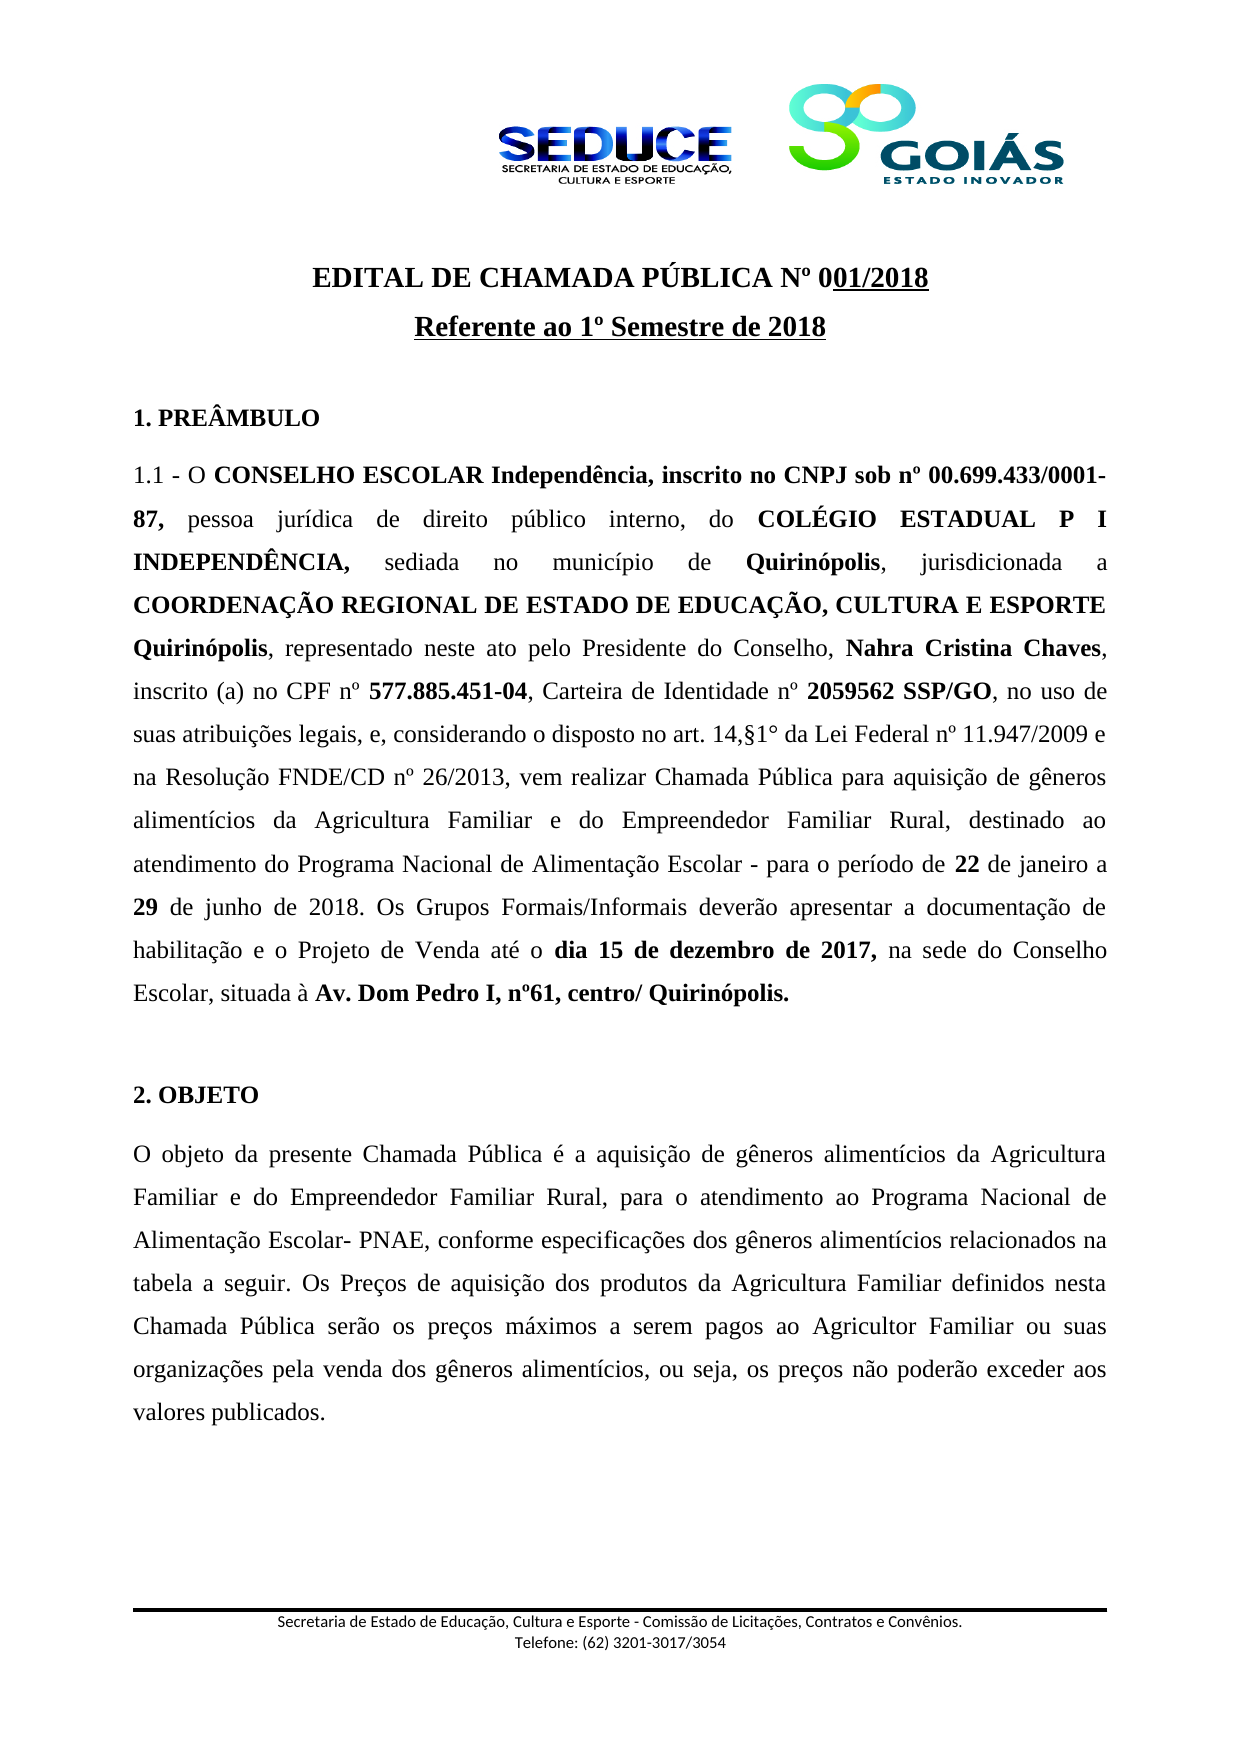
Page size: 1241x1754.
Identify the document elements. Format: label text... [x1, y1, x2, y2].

text Referente ao 1º Semestre de 2018 [133, 309, 1107, 343]
text 1. PREÂMBULO [133, 403, 1107, 432]
text 1.1 - O CONSELHO ESCOLAR Independência, inscrito no CNPJ sob nº 00.699.433/0001-87, pessoa jurídica de direito público interno, do COLÉGIO ESTADUAL P I INDEPENDÊNCIA, sediada no município de Quirinópolis, jurisdicionada a COORDENAÇÃO REGIONAL DE ESTADO DE EDUCAÇÃO, CULTURA E ESPORTE Quirinópolis, representado neste ato pelo Presidente do Conselho, Nahra Cristina Chaves, inscrito (a) no CPF nº 577.885.451-04, Carteira de Identidade nº 2059562 SSP/GO, no uso de suas atribuições legais, e, considerando o disposto no art. 14,§1° da Lei Federal nº 11.947/2009 e na Resolução FNDE/CD nº 26/2013, vem realizar Chamada Pública para aquisição de gêneros alimentícios da Agricultura Familiar e do Empreendedor Familiar Rural, destinado ao atendimento do Programa Nacional de Alimentação Escolar - para o período de 22 de janeiro a 29 de junho de 2018. Os Grupos Formais/Informais deverão apresentar a documentação de habilitação e o Projeto de Venda até o dia 15 de dezembro de 2017, na sede do Conselho Escolar, situada à Av. Dom Pedro I, nº61, centro/ Quirinópolis. [133, 461, 1107, 1007]
text 2. OBJETO [133, 1080, 1107, 1109]
picture [477, 73, 1108, 212]
text O objeto da presente Chamada Pública é a aquisição de gêneros alimentícios da Agricultura Familiar e do Empreendedor Familiar Rural, para o atendimento ao Programa Nacional de Alimentação Escolar- PNAE, conforme especificações dos gêneros alimentícios relacionados na tabela a seguir. Os Preços de aquisição dos produtos da Agricultura Familiar definidos nesta Chamada Pública serão os preços máximos a serem pagos ao Agricultor Familiar ou suas organizações pela venda dos gêneros alimentícios, ou seja, os preços não poderão exceder aos valores publicados. [133, 1139, 1107, 1426]
text EDITAL DE CHAMADA PÚBLICA Nº 001/2018 [133, 260, 1107, 294]
